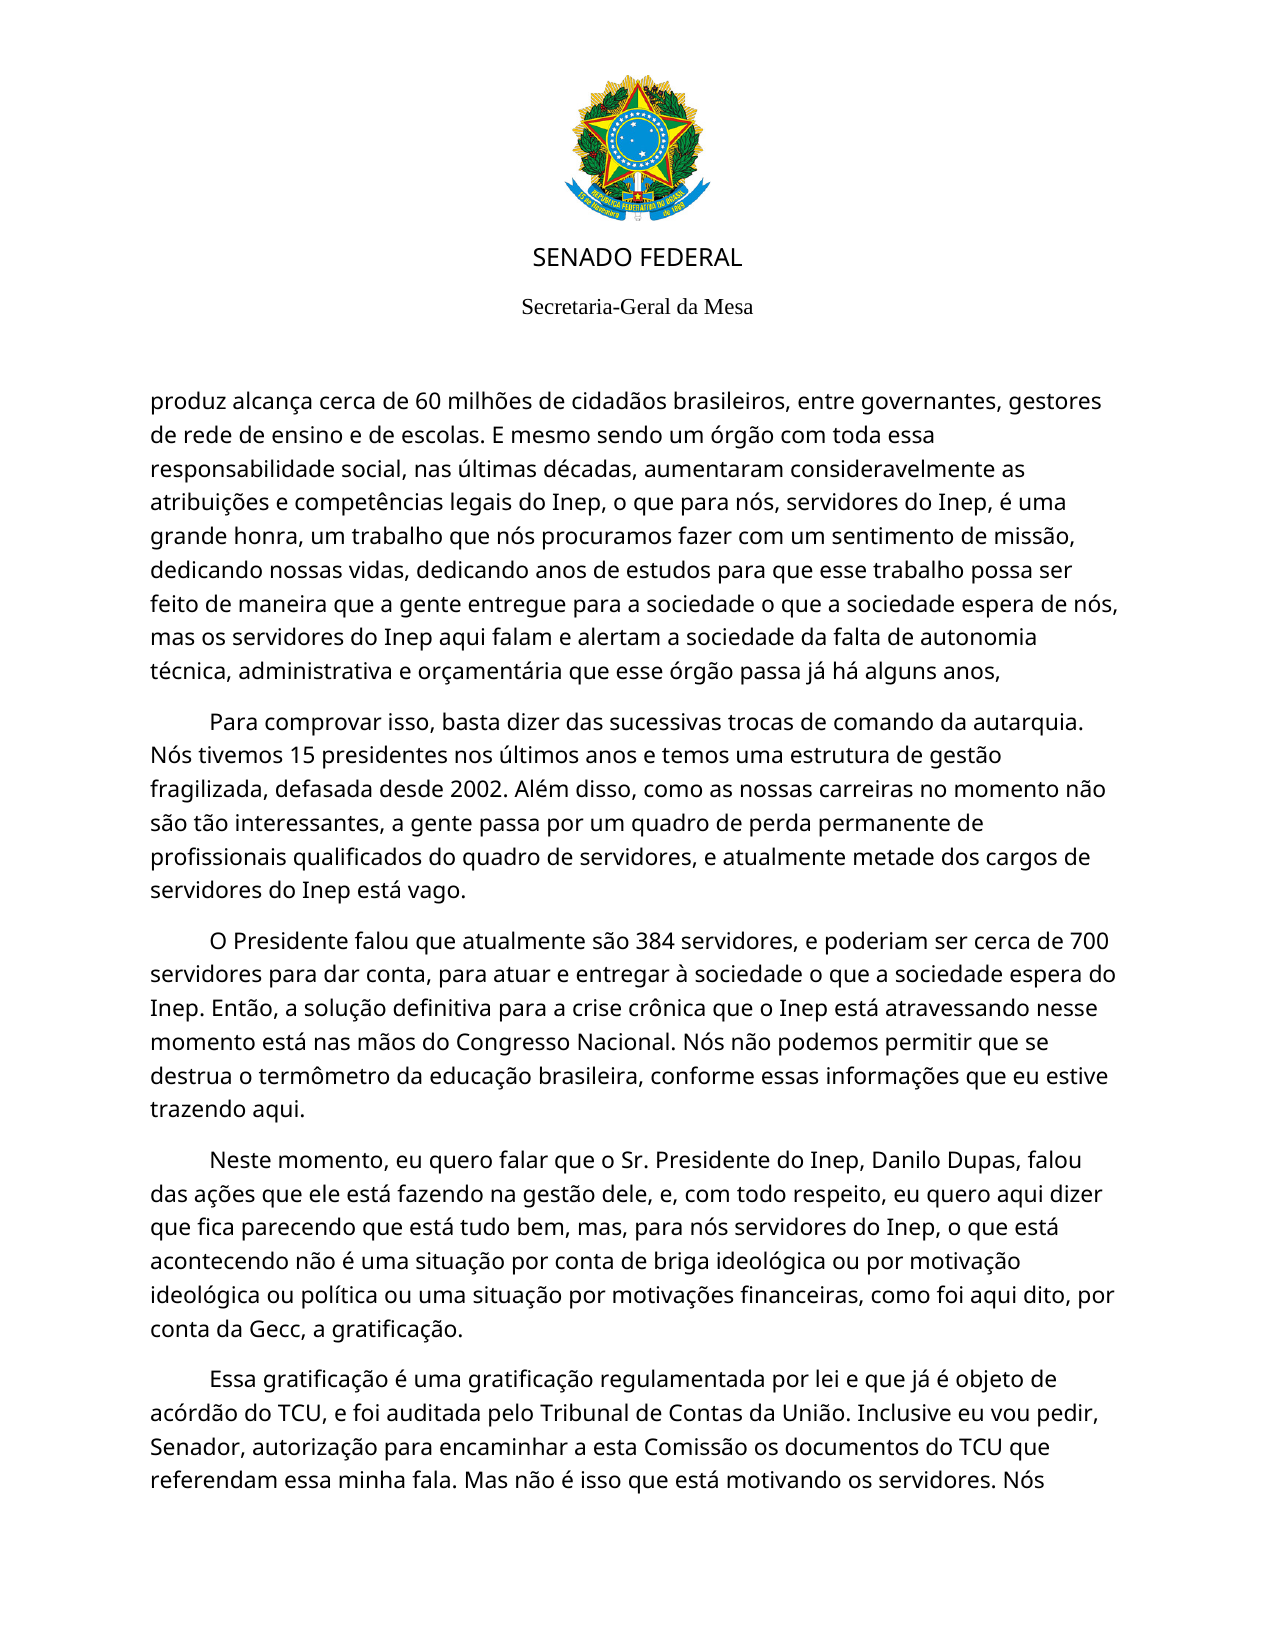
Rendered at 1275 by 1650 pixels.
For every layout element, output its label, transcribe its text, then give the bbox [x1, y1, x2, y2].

picture [564, 75, 711, 221]
text Para comprovar isso, basta dizer das sucessivas trocas de comando da autarquia. Nós tivemos 15 presidentes nos últimos anos e temos uma estrutura de gestão fragilizada, defasada desde 2002. Além disso, como as nossas carreiras no momento não são tão interessantes, a gente passa por um quadro de perda permanente de profissionais qualificados do quadro de servidores, e atualmente metade dos cargos de servidores do Inep está vago. [150, 705, 1125, 905]
text Neste momento, eu quero falar que o Sr. Presidente do Inep, Danilo Dupas, falou das ações que ele está fazendo na gestão dele, e, com todo respeito, eu quero aqui dizer que fica parecendo que está tudo bem, mas, para nós servidores do Inep, o que está acontecendo não é uma situação por conta de briga ideológica ou por motivação ideológica ou política ou uma situação por motivações financeiras, como foi aqui dito, por conta da Gecc, a gratificação. [150, 1144, 1125, 1344]
text O Presidente falou que atualmente são 384 servidores, e poderiam ser cerca de 700 servidores para dar conta, para atuar e entregar à sociedade o que a sociedade espera do Inep. Então, a solução definitiva para a crise crônica que o Inep está atravessando nesse momento está nas mãos do Congresso Nacional. Nós não podemos permitir que se destrua o termômetro da educação brasileira, conforme essas informações que eu estive trazendo aqui. [150, 924, 1125, 1124]
